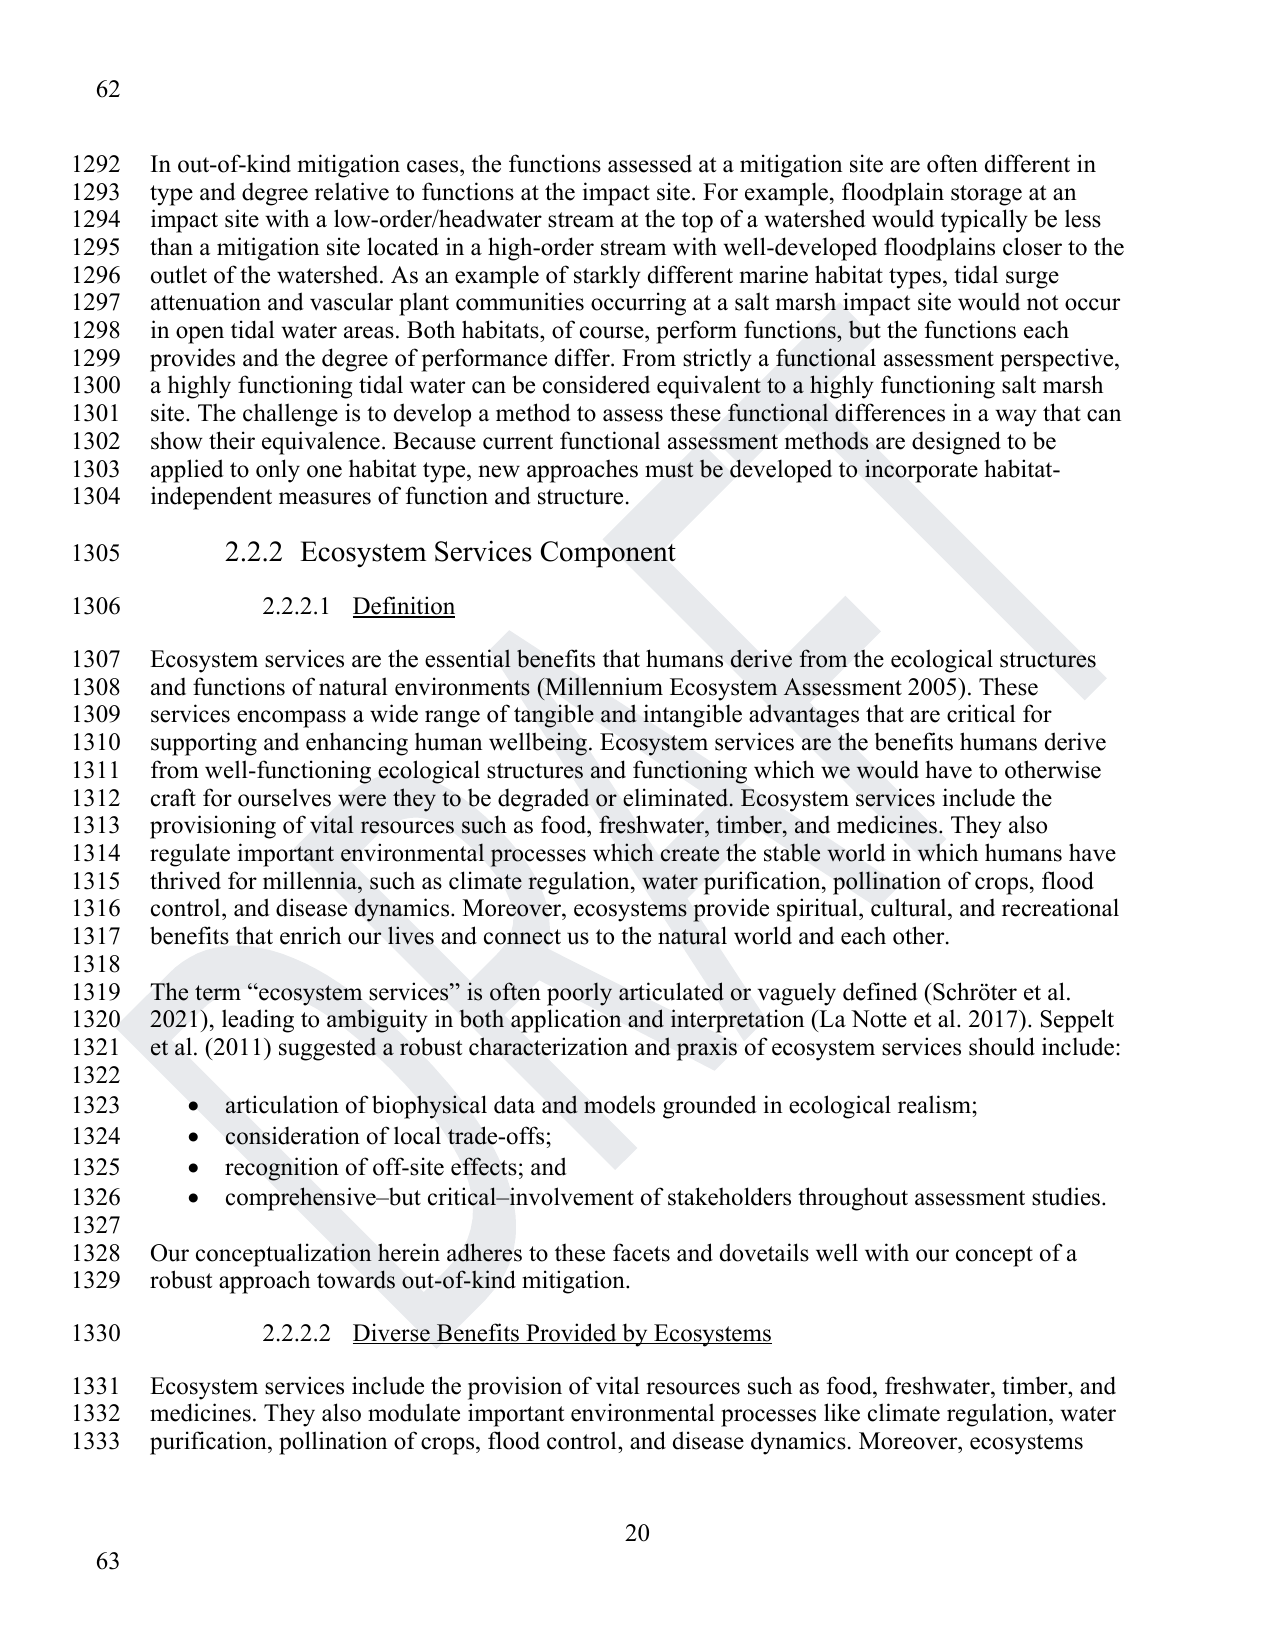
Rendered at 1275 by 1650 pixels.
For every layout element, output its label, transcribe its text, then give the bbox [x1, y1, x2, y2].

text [150, 1372, 1125, 1455]
text In out-of-kind mitigation cases, the functions assessed at a mitigation site are often different in type and degree relative to functions at the impact site. For example, floodplain storage at an impact site with a low-order/headwater stream at the top of a watershed would typically be less than a mitigation site located in a high-order stream with well-developed floodplains closer to the outlet of the watershed. As an example of starkly different marine habitat types, tidal surge attenuation and vascular plant communities occurring at a salt marsh impact site would not occur in open tidal water areas. Both habitats, of course, perform functions, but the functions each provides and the degree of performance differ. From strictly a functional assessment perspective, a highly functioning tidal water can be considered equivalent to a highly functioning salt marsh site. The challenge is to develop a method to assess these functional differences in a way that can show their equivalence. Because current functional assessment methods are designed to be applied to only one habitat type, new approaches must be developed to incorporate habitat-independent measures of function and structure. [150, 150, 1125, 510]
subtitle Ecosystem Services Component [225, 535, 1125, 567]
subtitle Diverse Benefits Provided by Ecosystems [262, 1319, 1125, 1347]
list articulation of biophysical data and models grounded in ecological realism; [187, 1088, 1125, 1119]
text The term “ecosystem services” is often poorly articulated or vaguely defined (Schröter et al. 2021), leading to ambiguity in both application and interpretation (La Notte et al. 2017). Seppelt et al. (2011) suggested a robust characterization and praxis of ecosystem services should include: [150, 978, 1125, 1061]
text Ecosystem services are the essential benefits that humans derive from the ecological structures and functions of natural environments (Millennium Ecosystem Assessment 2005). These services encompass a wide range of tangible and intangible advantages that are critical for supporting and enhancing human wellbeing. Ecosystem services are the benefits humans derive from well-functioning ecological structures and functioning which we would have to otherwise craft for ourselves were they to be degraded or eliminated. Ecosystem services include the provisioning of vital resources such as food, freshwater, timber, and medicines. They also regulate important environmental processes which create the stable world in which humans have thrived for millennia, such as climate regulation, water purification, pollination of crops, flood control, and disease dynamics. Moreover, ecosystems provide spiritual, cultural, and recreational benefits that enrich our lives and connect us to the natural world and each other. [150, 645, 1125, 950]
subtitle Definition [262, 592, 1125, 620]
list consideration of local trade-offs; [187, 1119, 1125, 1150]
list comprehensive–but critical–involvement of stakeholders throughout assessment studies. [187, 1180, 1125, 1211]
list recognition of off-site effects; and [187, 1150, 1125, 1180]
text Our conceptualization herein adheres to these facets and dovetails well with our concept of a robust approach towards out-of-kind mitigation. [150, 1239, 1125, 1294]
